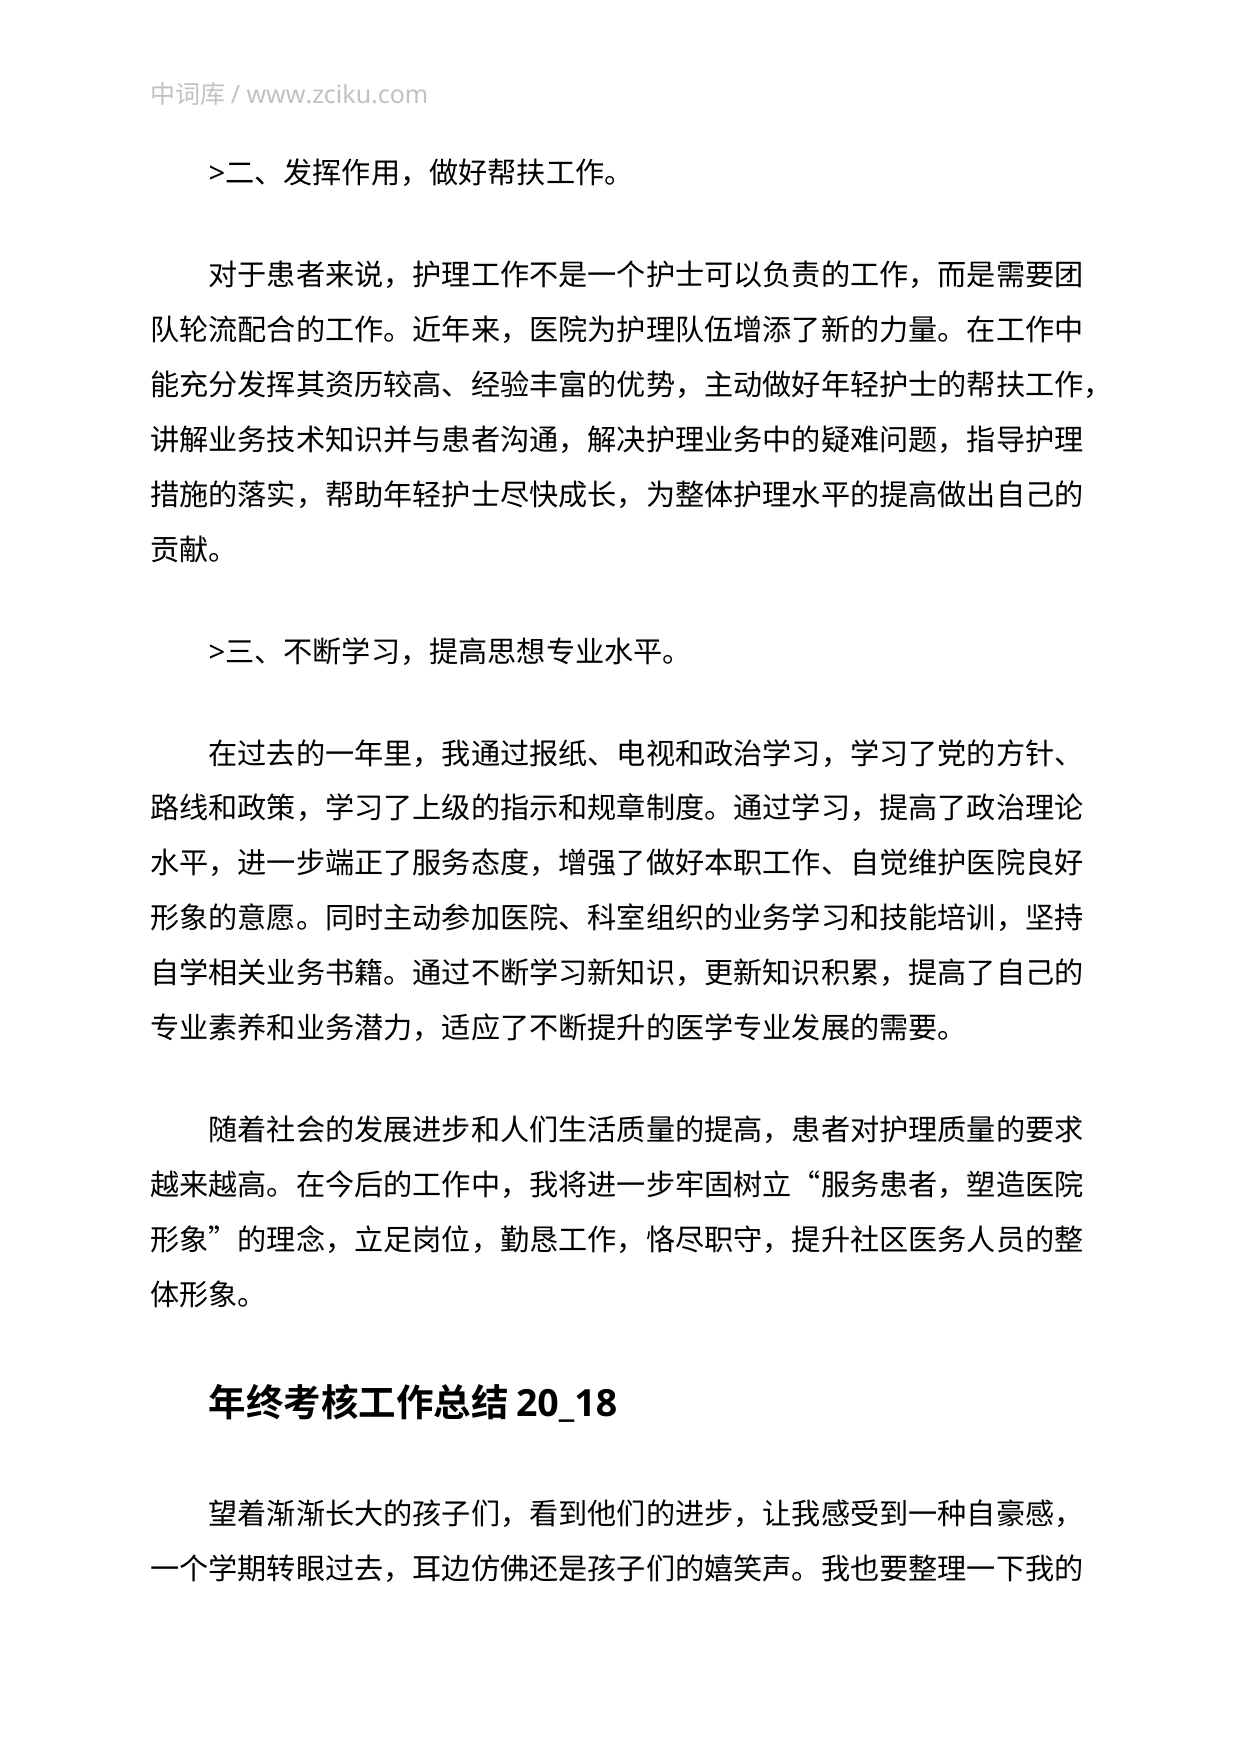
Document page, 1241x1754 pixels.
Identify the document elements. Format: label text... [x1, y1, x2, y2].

text 年终考核工作总结20_18 [150, 1373, 1090, 1427]
text 在过去的一年里，我通过报纸、电视和政治学习，学习了党的方针、路线和政策，学习了上级的指示和规章制度。通过学习，提高了政治理论水平，进一步端正了服务态度，增强了做好本职工作、自觉维护医院良好形象的意愿。同时主动参加医院、科室组织的业务学习和技能培训，坚持自学相关业务书籍。通过不断学习新知识，更新知识积累，提高了自己的专业素养和业务潜力，适应了不断提升的医学专业发展的需要。 [150, 730, 1090, 1047]
text >三、不断学习，提高思想专业水平。 [150, 628, 1090, 671]
text 随着社会的发展进步和人们生活质量的提高，患者对护理质量的要求越来越高。在今后的工作中，我将进一步牢固树立“服务患者，塑造医院形象”的理念，立足岗位，勤恳工作，恪尽职守，提升社区医务人员的整体形象。 [150, 1106, 1090, 1313]
text >二、发挥作用，做好帮扶工作。 [150, 150, 1090, 192]
text 对于患者来说，护理工作不是一个护士可以负责的工作，而是需要团队轮流配合的工作。近年来，医院为护理队伍增添了新的力量。在工作中能充分发挥其资历较高、经验丰富的优势，主动做好年轻护士的帮扶工作，讲解业务技术知识并与患者沟通，解决护理业务中的疑难问题，指导护理措施的落实，帮助年轻护士尽快成长，为整体护理水平的提高做出自己的贡献。 [150, 252, 1090, 569]
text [150, 1491, 1090, 1588]
